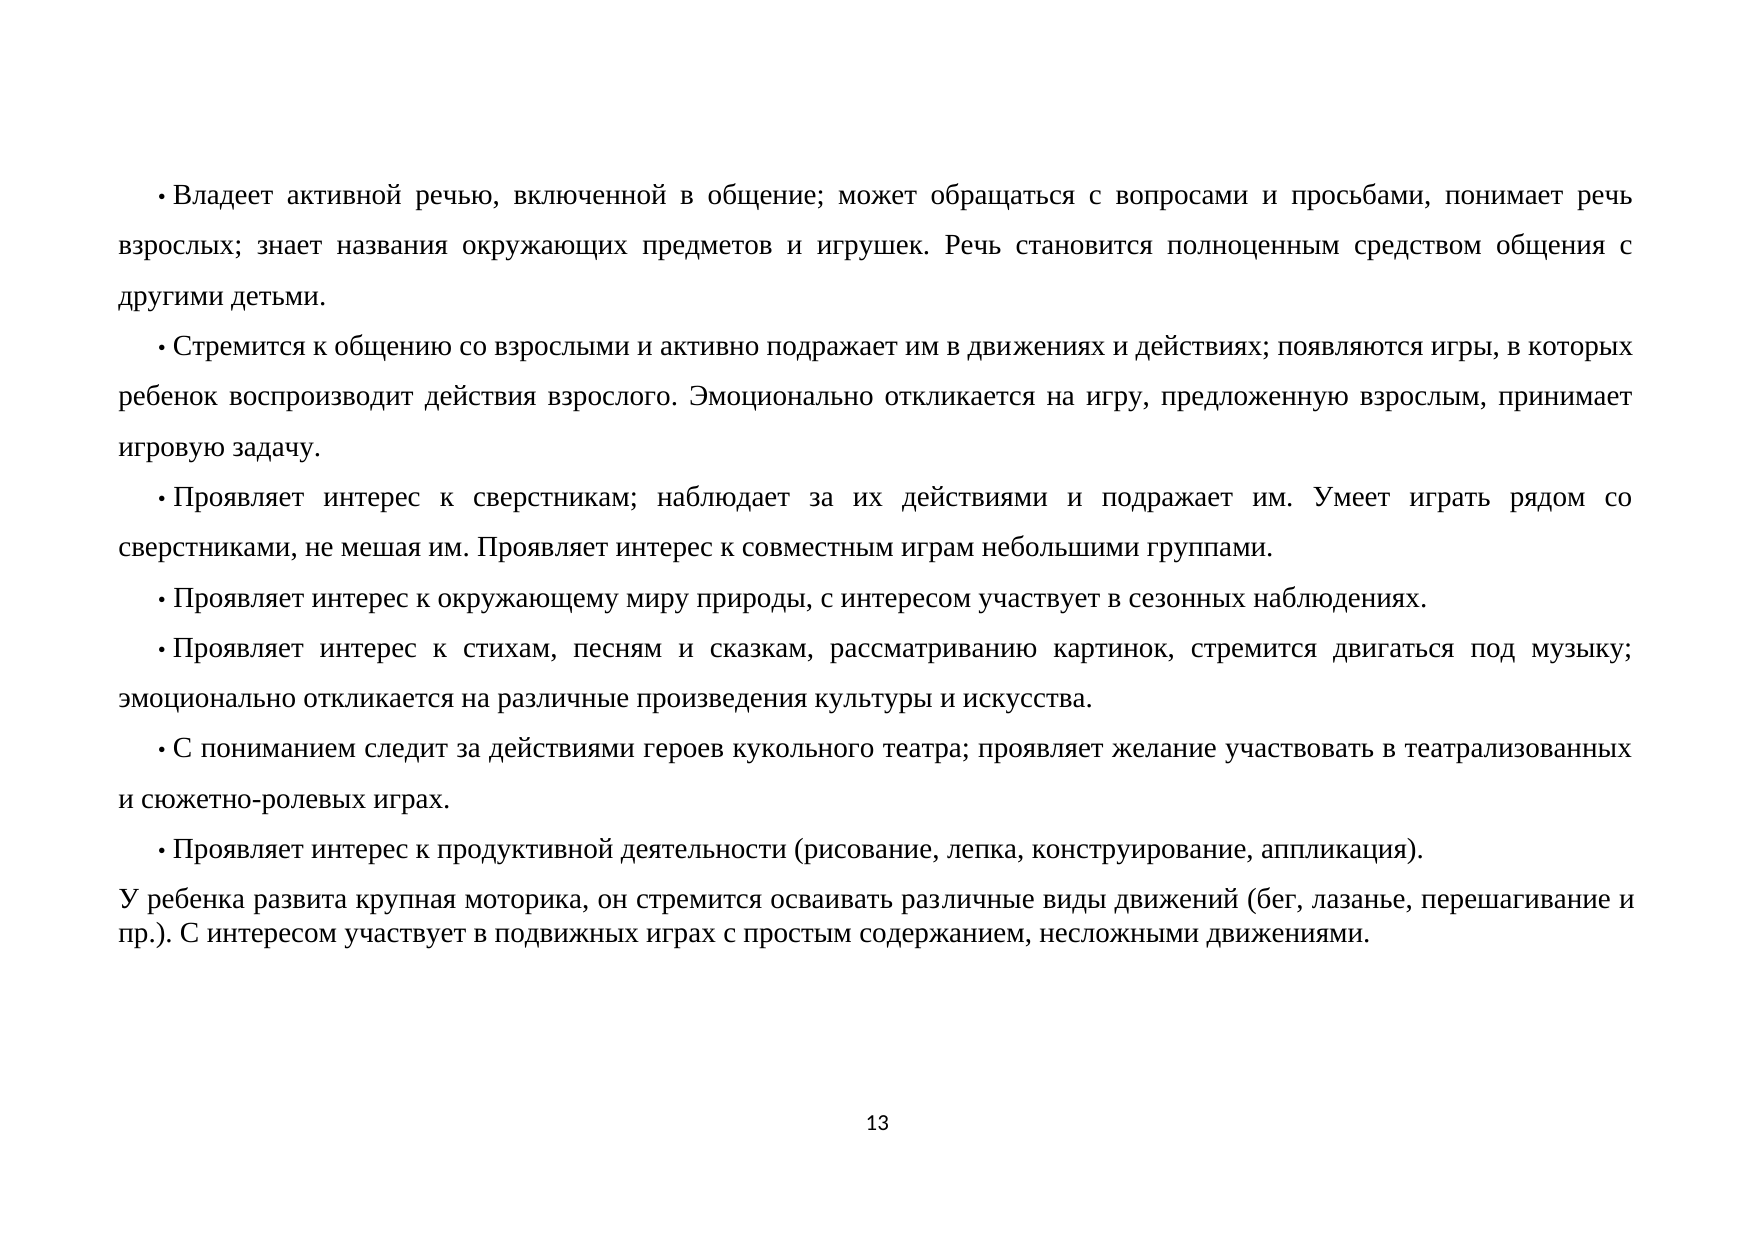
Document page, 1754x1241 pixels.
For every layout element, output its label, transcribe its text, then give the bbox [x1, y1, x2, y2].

list Проявляет интерес к окружающему миру природы, с интересом участвует в сезонных наблюдениях. [118, 580, 1634, 613]
text У ребенка развита крупная моторика, он стремится осваивать различные виды движений (бег, лазанье, перешагивание и пр.). С интересом участвует в подвижных играх с простым содержанием, несложными движениями. [118, 882, 1636, 949]
list Проявляет интерес к продуктивной деятельности (рисование, лепка, конструирование, аппликация). [118, 831, 1634, 865]
list Стремится к общению со взрослыми и активно подражает им в движениях и действиях; появляются игры, в которых ребенок воспроизводит действия взрослого. Эмоционально откликается на игру, предложенную взрослым, принимает игровую задачу. [118, 328, 1634, 462]
list С пониманием следит за действиями героев кукольного театра; проявляет желание участвовать в театрализованных и сюжетно-ролевых играх. [118, 731, 1634, 814]
list Проявляет интерес к стихам, песням и сказкам, рассматриванию картинок, стремится двигаться под музыку; эмоционально откликается на различные произведения культуры и искусства. [118, 630, 1634, 714]
list Проявляет интерес к сверстникам; наблюдает за их действиями и подражает им. Умеет играть рядом со сверстниками, не мешая им. Проявляет интерес к совместным играм небольшими группами. [118, 479, 1634, 563]
list Владеет активной речью, включенной в общение; может обращаться с вопросами и просьбами, понимает речь взрослых; знает названия окружающих предметов и игрушек. Речь становится полноценным средством общения с другими детьми. [118, 177, 1634, 311]
